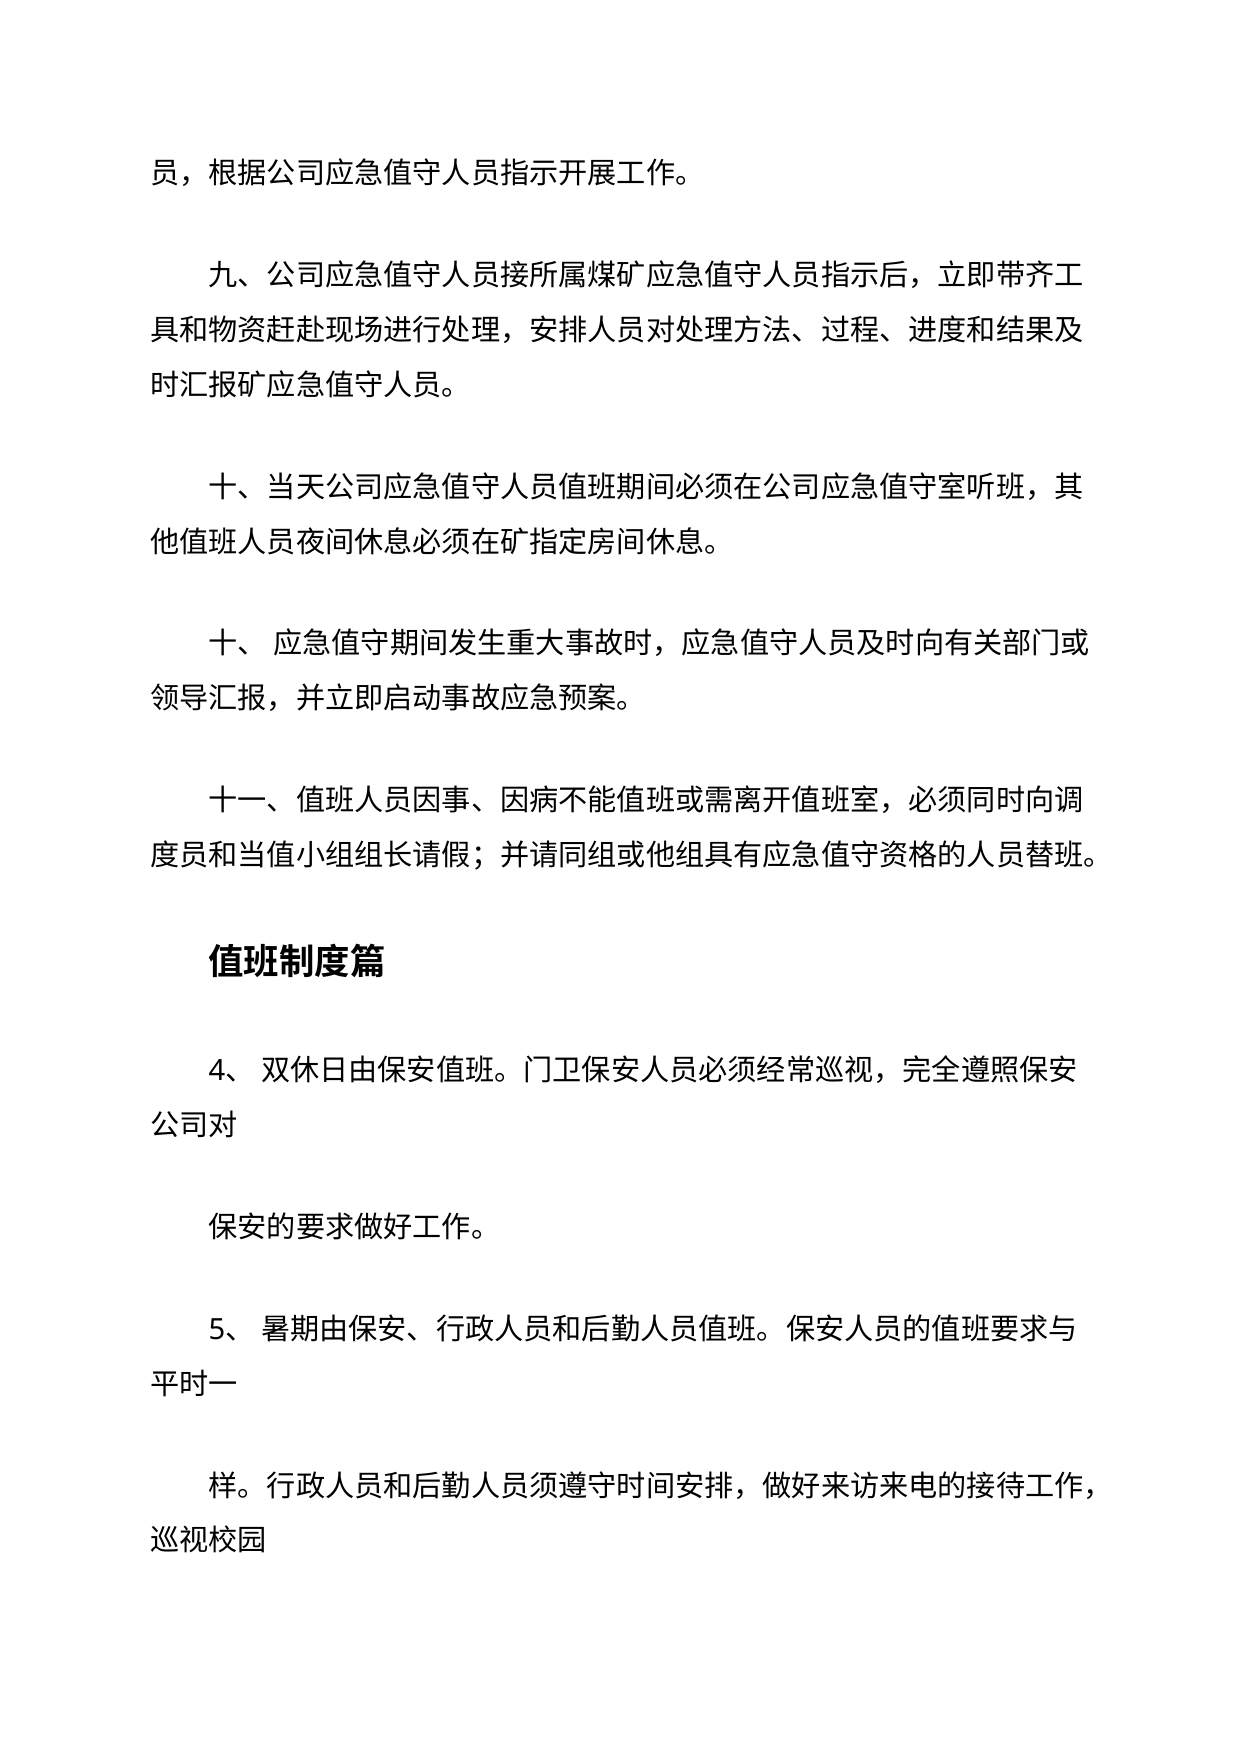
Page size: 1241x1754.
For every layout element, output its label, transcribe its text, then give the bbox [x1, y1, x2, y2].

text 十、 应急值守期间发生重大事故时，应急值守人员及时向有关部门或领导汇报，并立即启动事故应急预案。 [150, 620, 1090, 717]
text 4、 双休日由保安值班。门卫保安人员必须经常巡视，完全遵照保安公司对 [150, 1047, 1090, 1144]
text 十、当天公司应急值守人员值班期间必须在公司应急值守室听班，其他值班人员夜间休息必须在矿指定房间休息。 [150, 463, 1090, 561]
text 九、公司应急值守人员接所属煤矿应急值守人员指示后，立即带齐工具和物资赶赴现场进行处理，安排人员对处理方法、过程、进度和结果及时汇报矿应急值守人员。 [150, 252, 1090, 404]
text 样。行政人员和后勤人员须遵守时间安排，做好来访来电的接待工作，巡视校园 [150, 1462, 1090, 1559]
text 保安的要求做好工作。 [150, 1203, 1090, 1246]
text 5、 暑期由保安、行政人员和后勤人员值班。保安人员的值班要求与平时一 [150, 1305, 1090, 1403]
text 值班制度篇 [150, 933, 1090, 984]
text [150, 150, 1090, 192]
text 十一、值班人员因事、因病不能值班或需离开值班室，必须同时向调度员和当值小组组长请假；并请同组或他组具有应急值守资格的人员替班。 [150, 777, 1090, 874]
